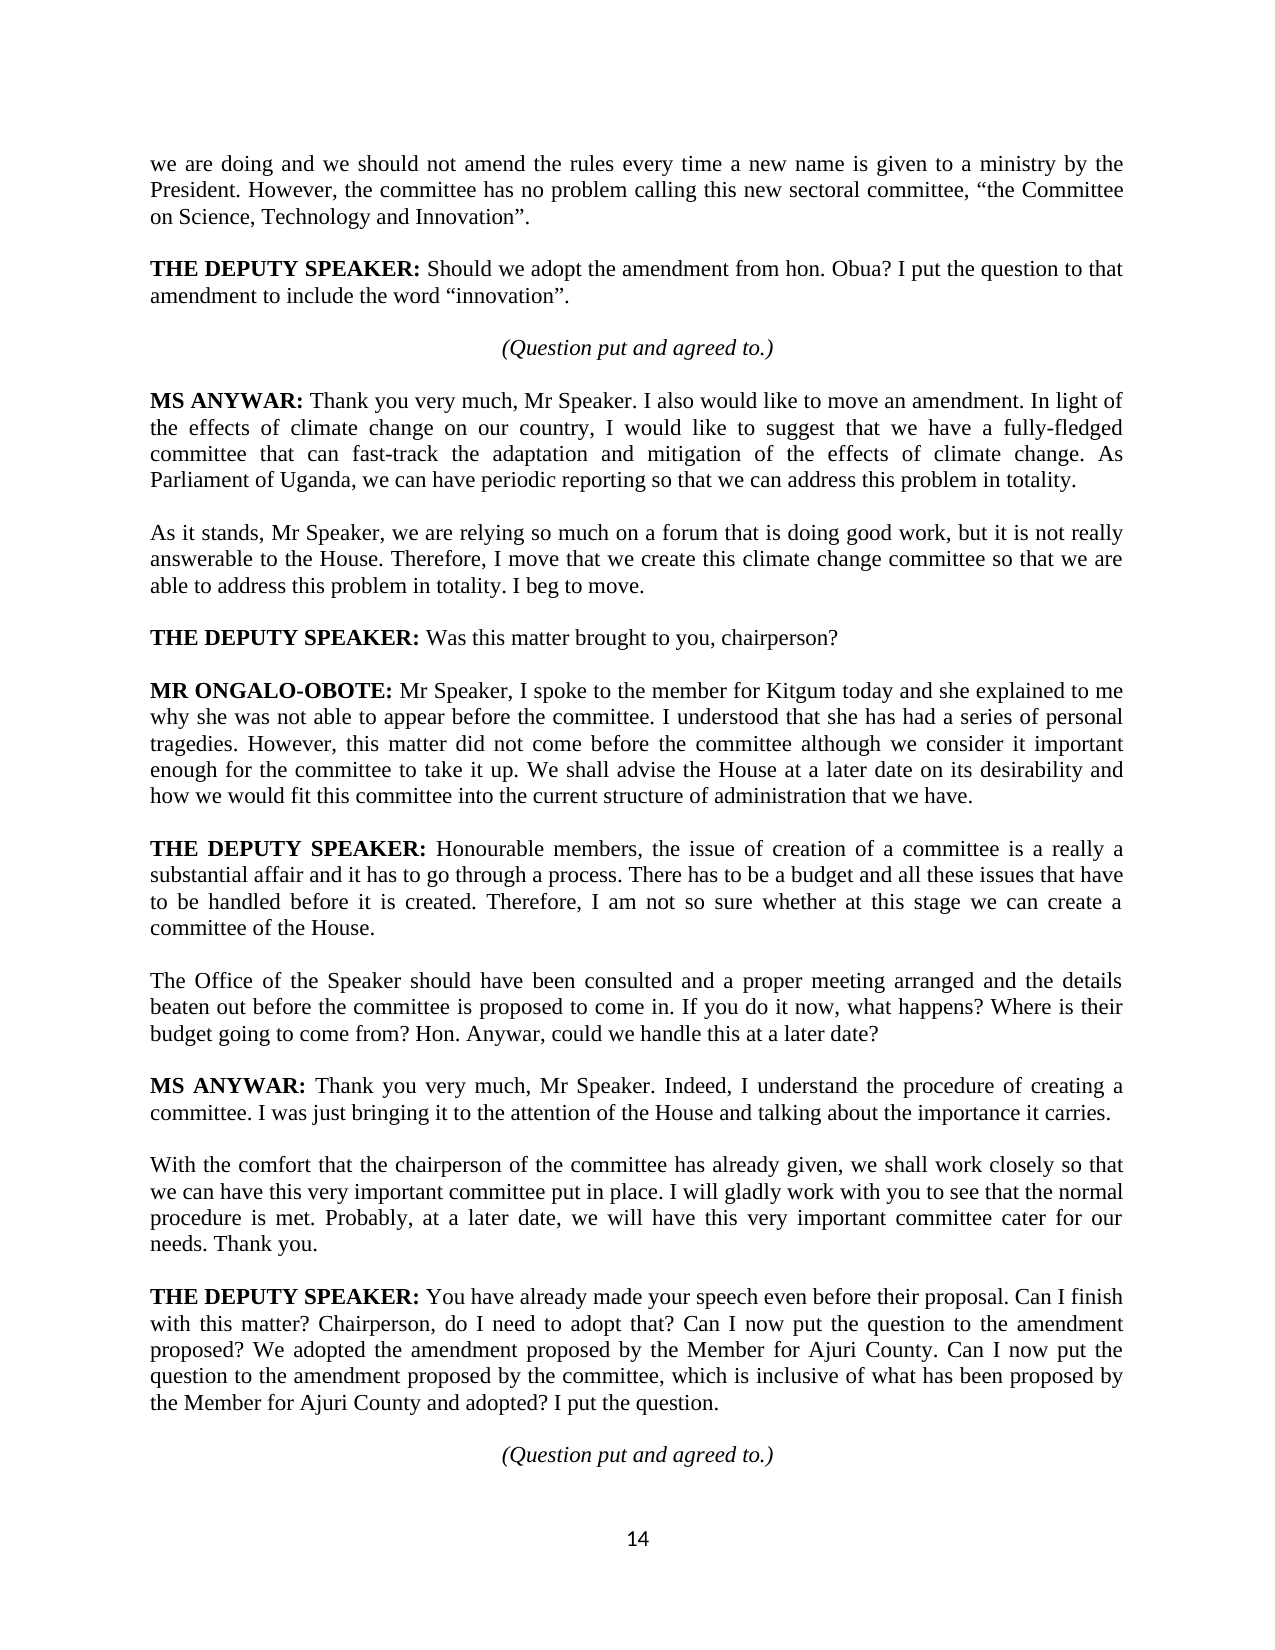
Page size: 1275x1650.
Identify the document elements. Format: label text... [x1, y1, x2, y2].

text MS ANYWAR: Thank you very much, Mr Speaker. Indeed, I understand the procedure of creating a committee. I was just bringing it to the attention of the House and talking about the importance it carries. [150, 1072, 1125, 1125]
text The Office of the Speaker should have been consulted and a proper meeting arranged and the details beaten out before the committee is proposed to come in. If you do it now, what happens? Where is their budget going to come from? Hon. Anywar, could we handle this at a later date? [150, 967, 1125, 1046]
text THE DEPUTY SPEAKER: Was this matter brought to you, chairperson? [150, 624, 1125, 651]
text MR ONGALO-OBOTE: Mr Speaker, I spoke to the member for Kitgum today and she explained to me why she was not able to appear before the committee. I understood that she has had a series of personal tragedies. However, this matter did not come before the committee although we consider it important enough for the committee to take it up. We shall advise the House at a later date on its desirability and how we would fit this committee into the current structure of administration that we have. [150, 677, 1125, 809]
text With the comfort that the chairperson of the committee has already given, we shall work closely so that we can have this very important committee put in place. I will gladly work with you to see that the normal procedure is met. Probably, at a later date, we will have this very important committee cater for our needs. Thank you. [150, 1151, 1125, 1257]
text (Question put and agreed to.) [150, 334, 1125, 361]
text THE DEPUTY SPEAKER: You have already made your speech even before their proposal. Can I finish with this matter? Chairperson, do I need to adopt that? Can I now put the question to the amendment proposed? We adopted the amendment proposed by the Member for Ajuri County. Can I now put the question to the amendment proposed by the committee, which is inclusive of what has been proposed by the Member for Ajuri County and adopted? I put the question. [150, 1283, 1125, 1415]
text THE DEPUTY SPEAKER: Should we adopt the amendment from hon. Obua? I put the question to that amendment to include the word “innovation”. [150, 255, 1125, 308]
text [150, 150, 1125, 229]
text (Question put and agreed to.) [150, 1441, 1125, 1468]
text As it stands, Mr Speaker, we are relying so much on a forum that is doing good work, but it is not really answerable to the House. Therefore, I move that we create this climate change committee so that we are able to address this problem in totality. I beg to move. [150, 519, 1125, 598]
text MS ANYWAR: Thank you very much, Mr Speaker. I also would like to move an amendment. In light of the effects of climate change on our country, I would like to suggest that we have a fully-fledged committee that can fast-track the adaptation and mitigation of the effects of climate change. As Parliament of Uganda, we can have periodic reporting so that we can address this problem in totality. [150, 387, 1125, 493]
text THE DEPUTY SPEAKER: Honourable members, the issue of creation of a committee is a really a substantial affair and it has to go through a process. There has to be a budget and all these issues that have to be handled before it is created. Therefore, I am not so sure whether at this stage we can create a committee of the House. [150, 835, 1125, 941]
